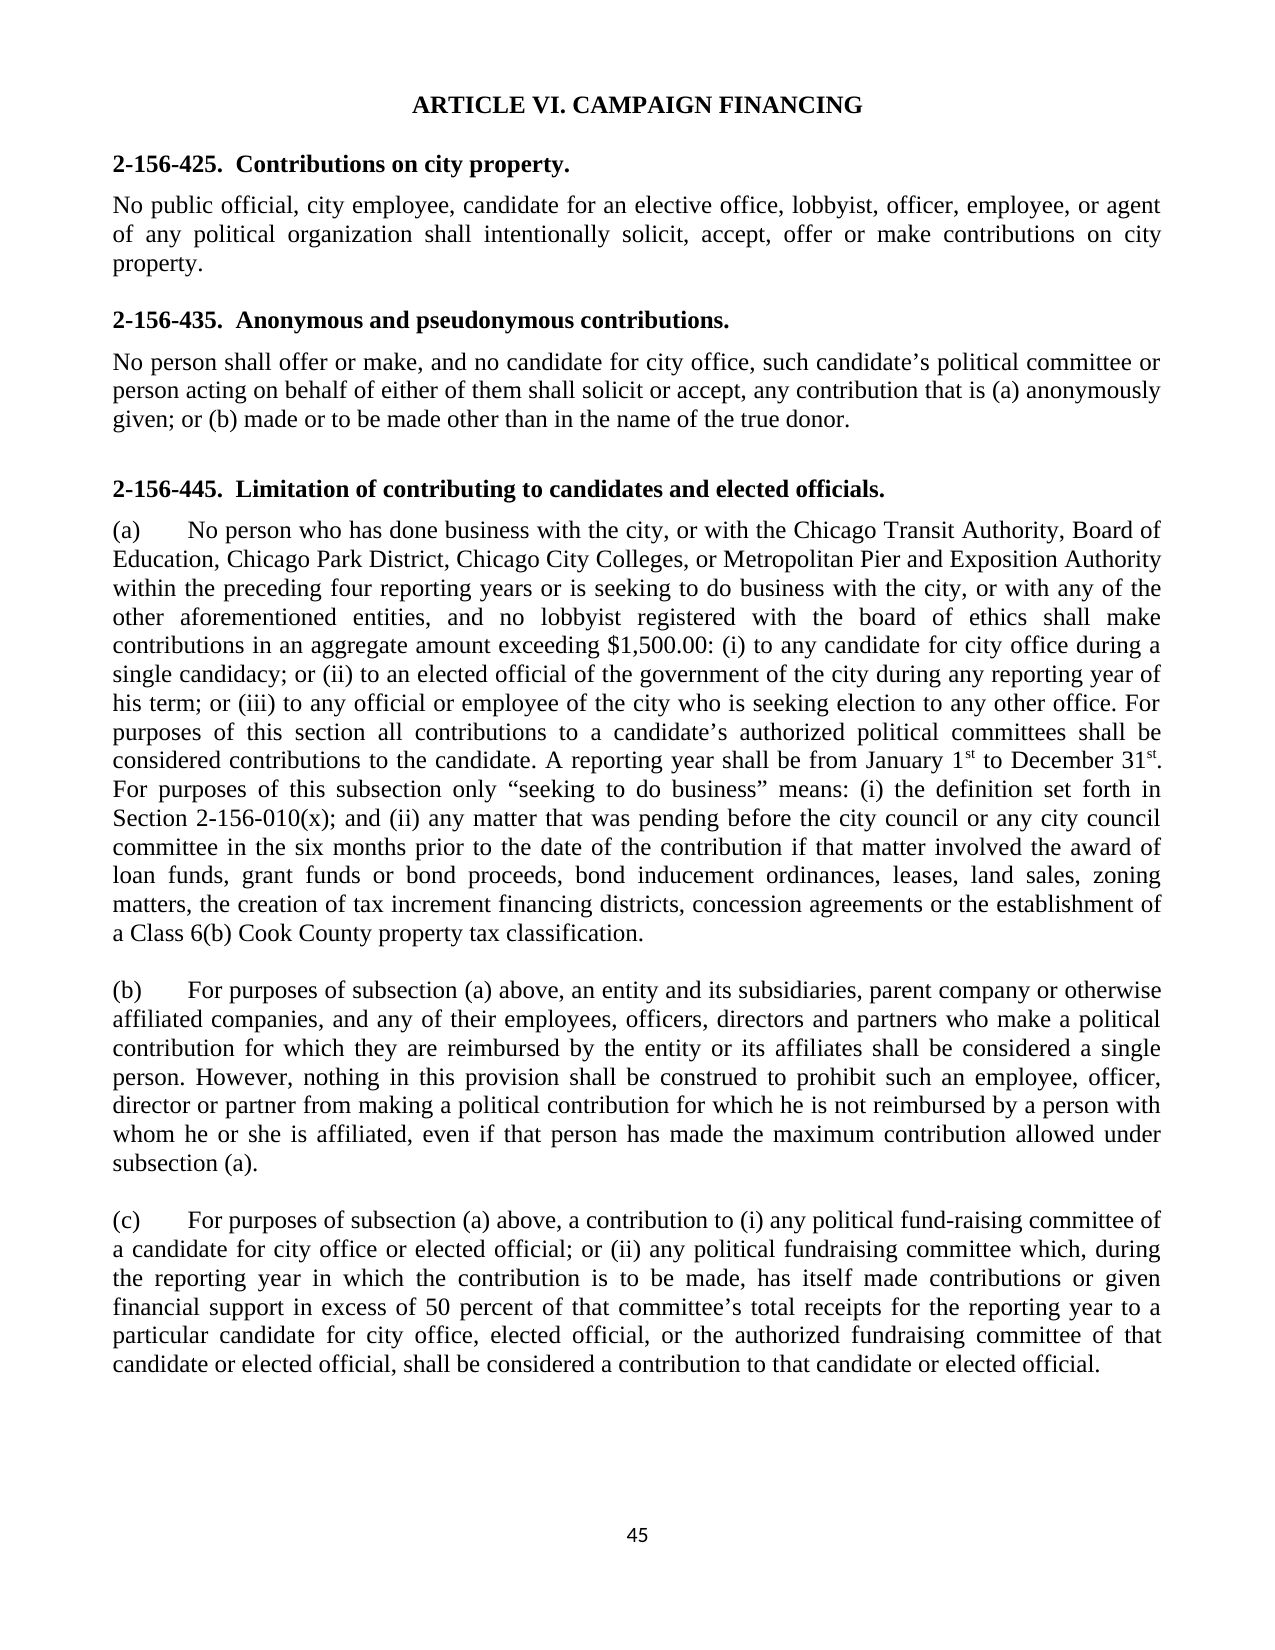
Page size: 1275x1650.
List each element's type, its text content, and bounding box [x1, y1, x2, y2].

text No person shall offer or make, and no candidate for city office, such candidate’s political committee or person acting on behalf of either of them shall solicit or accept, any contribution that is (a) anonymously given; or (b) made or to be made other than in the name of the true donor. [113, 345, 1163, 433]
text 2-156-445. Limitation of contributing to candidates and elected officials. [113, 474, 1162, 503]
text (c) For purposes of subsection (a) above, a contribution to (i) any political fund-raising committee of a candidate for city office or elected official; or (ii) any political fundraising committee which, during the reporting year in which the contribution is to be made, has itself made contributions or given financial support in excess of 50 percent of that committee’s total receipts for the reporting year to a particular candidate for city office, elected official, or the authorized fundraising committee of that candidate or elected official, shall be considered a contribution to that candidate or elected official. [113, 1204, 1163, 1378]
text (b) For purposes of subsection (a) above, an entity and its subsidiaries, parent company or otherwise affiliated companies, and any of their employees, officers, directors and partners who make a political contribution for which they are reimbursed by the entity or its affiliates shall be considered a single person. However, nothing in this provision shall be construed to prohibit such an employee, officer, director or partner from making a political contribution for which he is not reimbursed by a person with whom he or she is affiliated, even if that person has made the maximum contribution allowed under subsection (a). [113, 975, 1162, 1177]
text ARTICLE VI. CAMPAIGN FINANCING [112, 90, 1162, 119]
text 2-156-425. Contributions on city property. [113, 149, 1162, 178]
text (a) No person who has done business with the city, or with the Chicago Transit Authority, Board of Education, Chicago Park District, Chicago City Colleges, or Metropolitan Pier and Exposition Authority within the preceding four reporting years or is seeking to do business with the city, or with any of the other aforementioned entities, and no lobbyist registered with the board of ethics shall make contributions in an aggregate amount exceeding $1,500.00: (i) to any candidate for city office during a single candidacy; or (ii) to an elected official of the government of the city during any reporting year of his term; or (iii) to any official or employee of the city who is seeking election to any other office. For purposes of this section all contributions to a candidate’s authorized political committees shall be considered contributions to the candidate. A reporting year shall be from January 1st to December 31st. For purposes of this subsection only “seeking to do business” means: (i) the definition set forth in Section 2-156-010(x); and (ii) any matter that was pending before the city council or any city council committee in the six months prior to the date of the contribution if that matter involved the award of loan funds, grant funds or bond proceeds, bond inducement ordinances, leases, land sales, zoning matters, the creation of tax increment financing districts, concession agreements or the establishment of a Class 6(b) Cook County property tax classification. [113, 514, 1163, 947]
text No public official, city employee, candidate for an elective office, lobbyist, officer, employee, or agent of any political organization shall intentionally solicit, accept, offer or make contributions on city property. [113, 189, 1163, 277]
text 2-156-435. Anonymous and pseudonymous contributions. [113, 305, 1162, 334]
